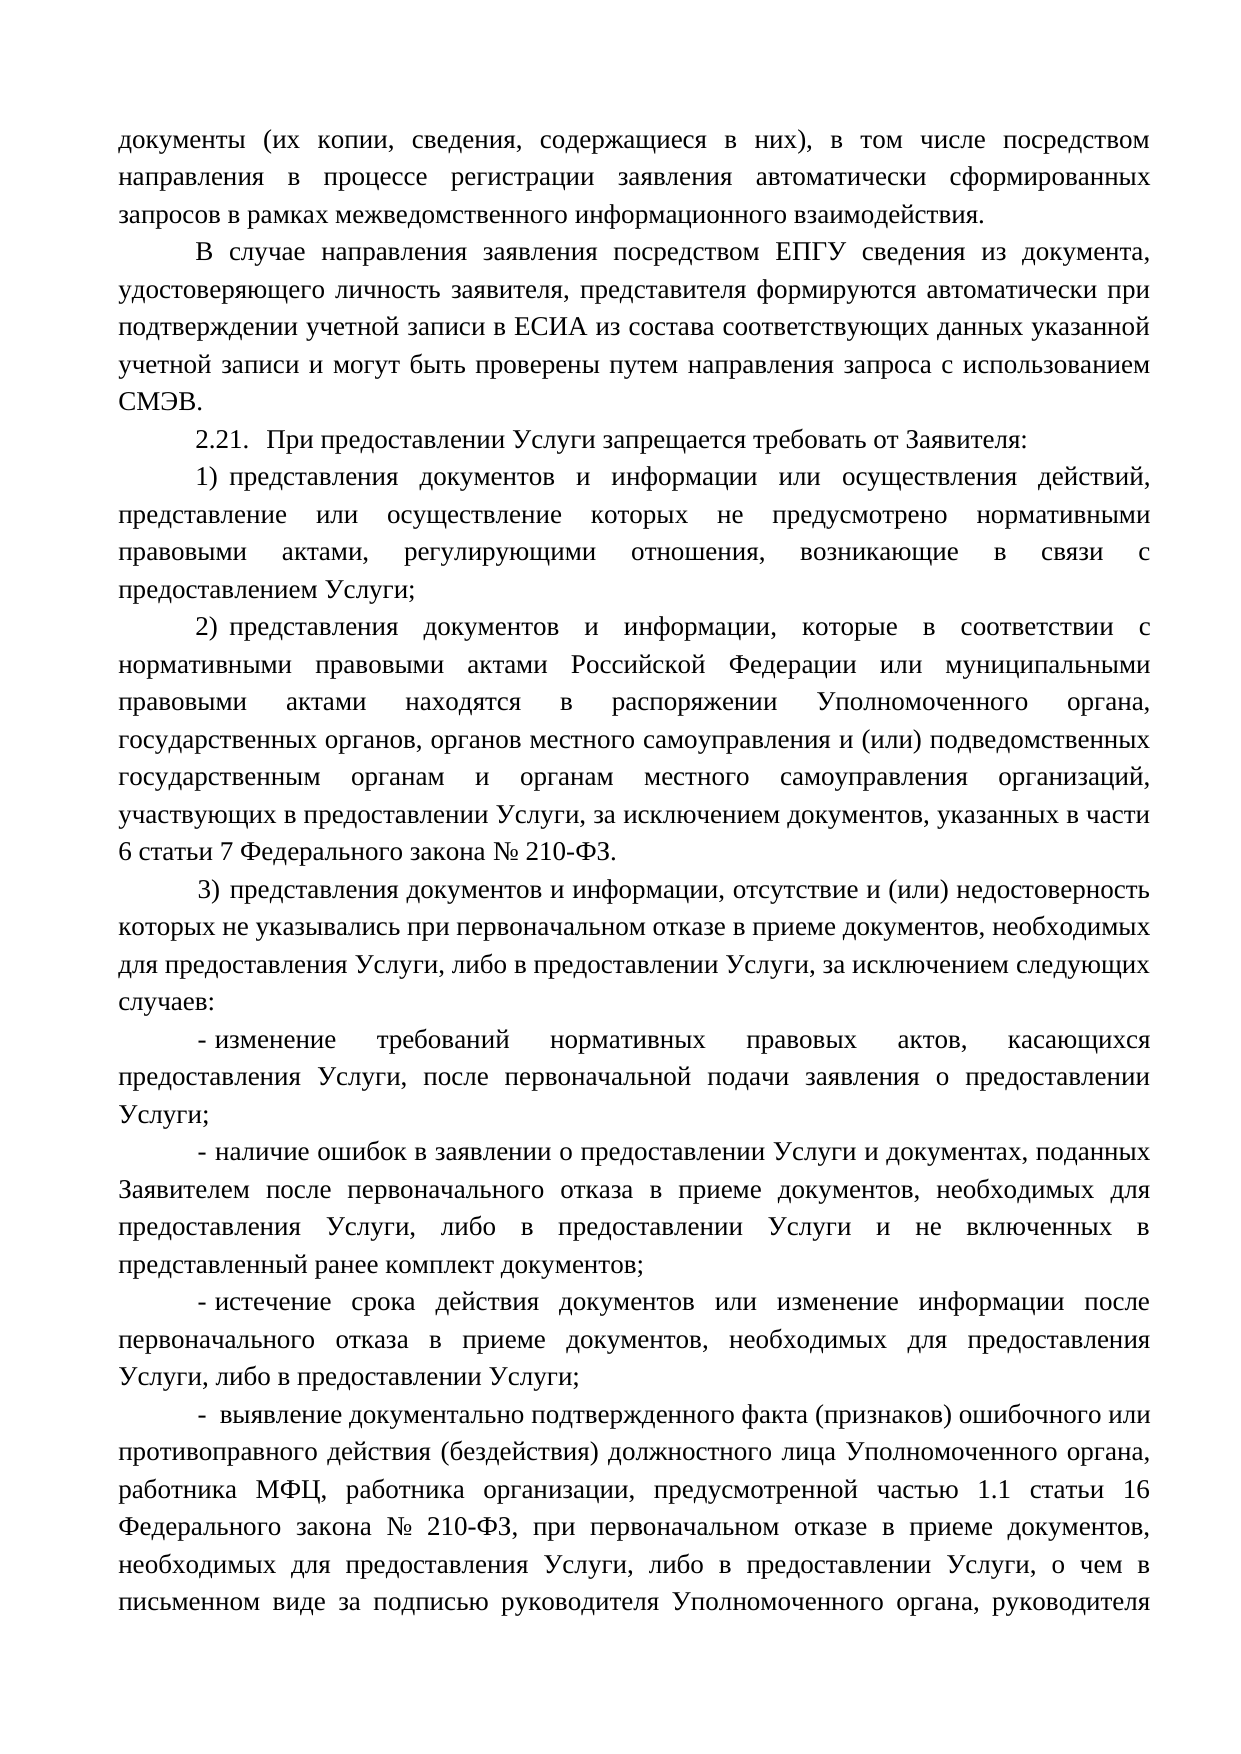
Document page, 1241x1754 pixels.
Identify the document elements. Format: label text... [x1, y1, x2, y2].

list представления документов и информации или осуществления действий, представление или осуществление которых не предусмотрено нормативными правовыми актами, регулирующими отношения, возникающие в связи с предоставлением Услуги; [118, 456, 1152, 606]
list представления документов и информации, отсутствие и (или) недостоверность которых не указывались при первоначальном отказе в приеме документов, необходимых для предоставления Услуги, либо в предоставлении Услуги, за исключением следующих случаев: [118, 868, 1152, 1018]
list изменение требований нормативных правовых актов, касающихся предоставления Услуги, после первоначальной подачи заявления о предоставлении Услуги; [118, 1018, 1152, 1131]
text В случае направления заявления посредством ЕПГУ сведения из документа, удостоверяющего личность заявителя, представителя формируются автоматически при подтверждении учетной записи в ЕСИА из состава соответствующих данных указанной учетной записи и могут быть проверены путем направления запроса с использованием СМЭВ. [118, 231, 1152, 418]
list При предоставлении Услуги запрещается требовать от Заявителя: [195, 418, 1152, 456]
list представления документов и информации, которые в соответствии с нормативными правовыми актами Российской Федерации или муниципальными правовыми актами находятся в распоряжении Уполномоченного органа, государственных органов, органов местного самоуправления и (или) подведомственных государственным органам и органам местного самоуправления организаций, участвующих в предоставлении Услуги, за исключением документов, указанных в части 6 статьи 7 Федерального закона № 210-ФЗ. [118, 606, 1152, 868]
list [118, 1393, 1152, 1618]
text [118, 118, 1152, 231]
list истечение срока действия документов или изменение информации после первоначального отказа в приеме документов, необходимых для предоставления Услуги, либо в предоставлении Услуги; [118, 1281, 1152, 1393]
list наличие ошибок в заявлении о предоставлении Услуги и документах, поданных Заявителем после первоначального отказа в приеме документов, необходимых для предоставления Услуги, либо в предоставлении Услуги и не включенных в представленный ранее комплект документов; [118, 1131, 1152, 1281]
